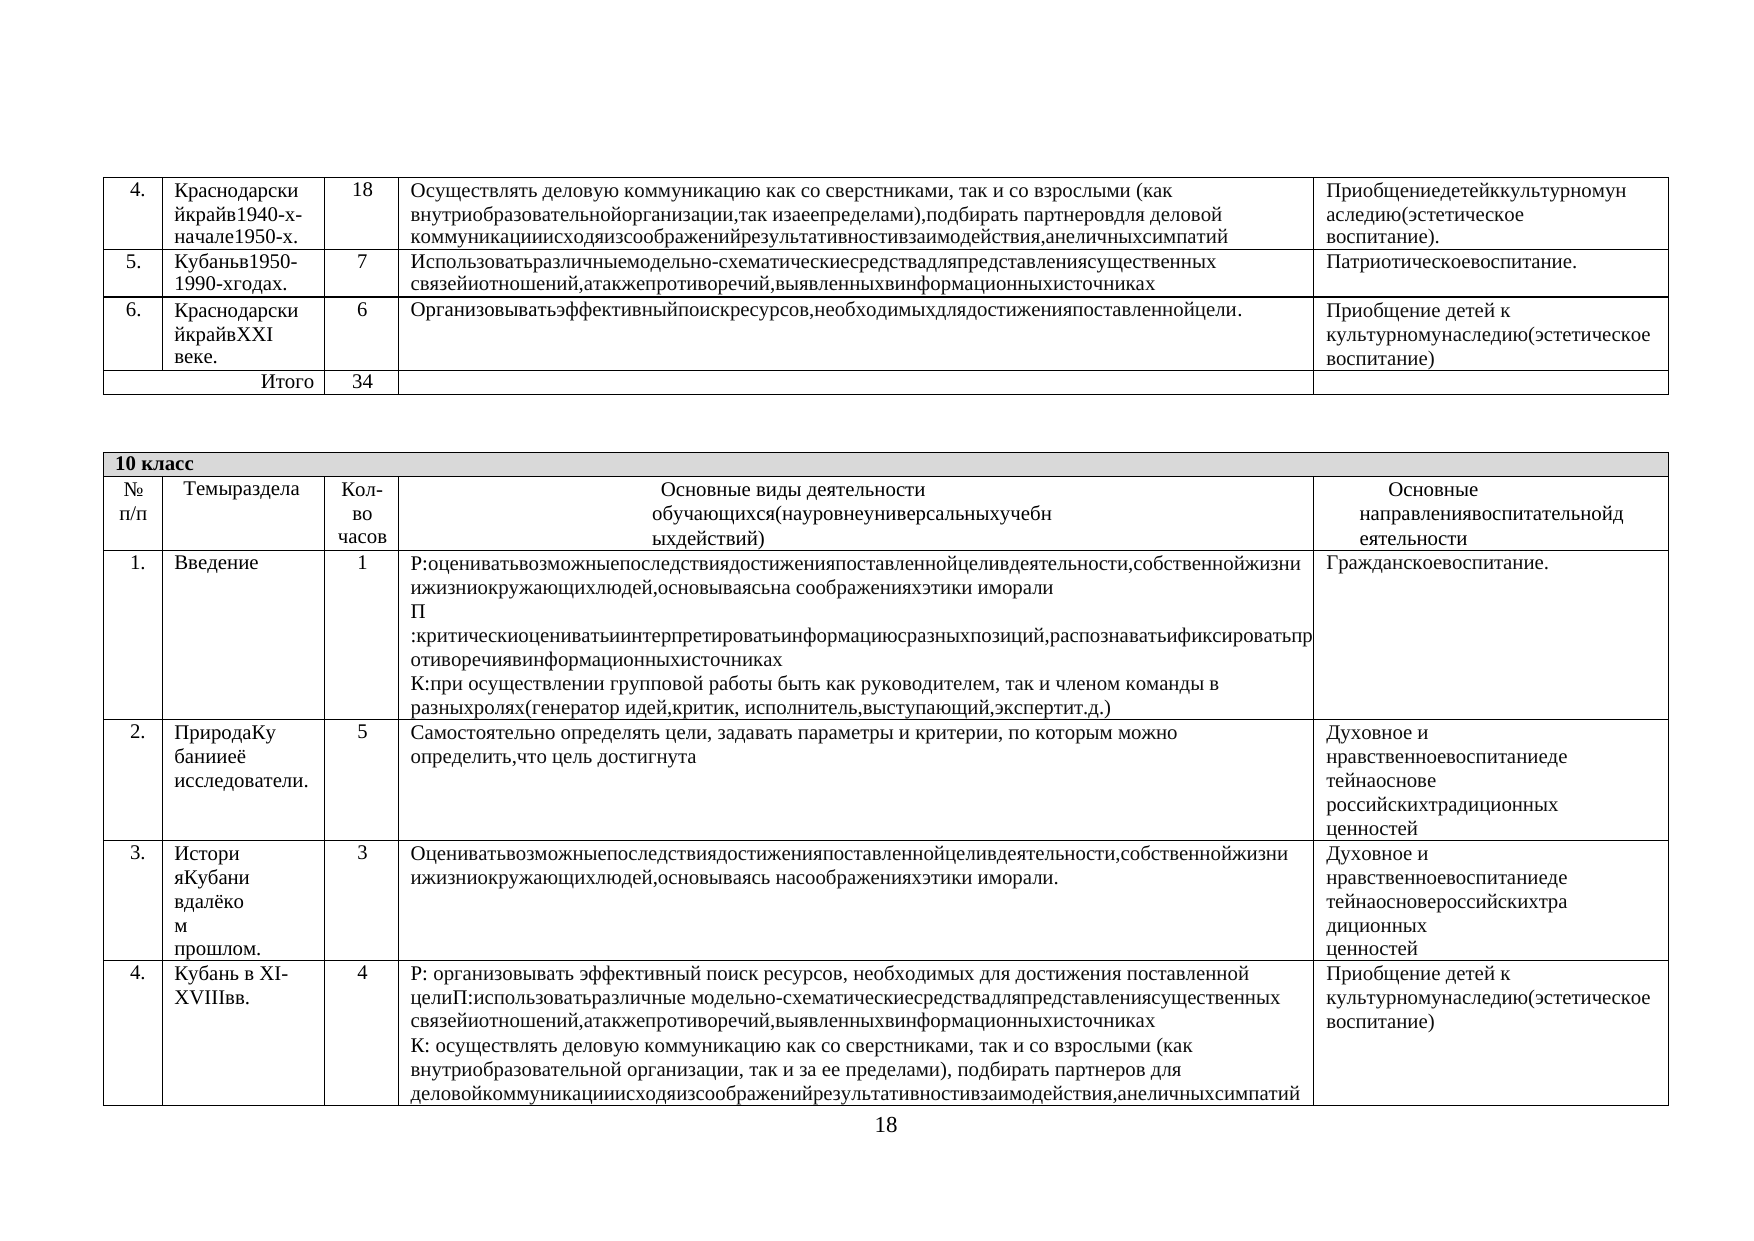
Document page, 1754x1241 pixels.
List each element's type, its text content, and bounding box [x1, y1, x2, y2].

table_cell [399, 371, 1313, 394]
table_cell Кубаньв1950- 1990-хгодах. [163, 250, 324, 296]
table_cell 3. [104, 841, 162, 959]
table_cell 6 [325, 298, 398, 370]
table_cell Патриотическоевоспитание. [1314, 250, 1668, 296]
table_cell 4. [104, 961, 162, 1105]
table_cell Духовное и нравственноевоспитаниедетейнаоснове российскихтрадиционныхценностей [1314, 720, 1668, 840]
table_cell Приобщение детей к культурномунаследию(эстетическоевоспитание) [1314, 298, 1668, 370]
table_cell Кол-во часов [325, 477, 398, 549]
table_cell Кубань в XI-XVIIIвв. [163, 961, 324, 1105]
table_cell №п/п [104, 477, 162, 549]
table_cell Использоватьразличныемодельно-схематическиесредствадляпредставлениясущественных связейиотношений,атакжепротиворечий,выявленныхвинформационныхисточниках [399, 250, 1313, 296]
table_header 4. [104, 178, 162, 248]
table_cell КраснодарскийкрайвXXI веке. [163, 298, 324, 370]
table_cell Р:оцениватьвозможныепоследствиядостиженияпоставленнойцеливдеятельности,собственнойжизни ижизниокружающихлюдей,основываясьна соображенияхэтики иморали П:критическиоцениватьиинтерпретироватьинформациюсразныхпозиций,распознаватьификсироватьпротиворечиявинформационныхисточниках К:при осуществлении групповой работы быть как руководителем, так и членом команды в разныхролях(генератор идей,критик, исполнитель,выступающий,экспертит.д.) [399, 551, 1313, 719]
table_cell 34 [325, 371, 398, 394]
table_header 18 [325, 178, 398, 248]
table_cell ПриродаКубанииеё исследователи. [163, 720, 324, 840]
table_cell 6. [104, 298, 162, 370]
table_header 10 класс [104, 453, 1668, 476]
table_cell Оцениватьвозможныепоследствиядостиженияпоставленнойцеливдеятельности,собственнойжизни ижизниокружающихлюдей,основываясь насоображенияхэтики иморали. [399, 841, 1313, 959]
table_cell 2. [104, 720, 162, 840]
table_cell Гражданскоевоспитание. [1314, 551, 1668, 719]
table_cell 7 [325, 250, 398, 296]
table_cell 1. [104, 551, 162, 719]
table_cell Приобщение детей к культурномунаследию(эстетическоевоспитание) [1314, 961, 1668, 1105]
table_cell Введение [163, 551, 324, 719]
table_cell Самостоятельно определять цели, задавать параметры и критерии, по которым можно определить,что цель достигнута [399, 720, 1313, 840]
table_header Осуществлять деловую коммуникацию как со сверстниками, так и со взрослыми (как внутриобразовательнойорганизации,так изаеепределами),подбирать партнеровдля деловой коммуникацииисходяизсоображенийрезультативностивзаимодействия,анеличныхсимпатий [399, 178, 1313, 248]
table_cell Итого [104, 371, 324, 394]
table_cell Основные виды деятельности обучающихся(науровнеуниверсальныхучебныхдействий) [399, 477, 1313, 549]
table_cell ИсторияКубани вдалёком прошлом. [163, 841, 324, 959]
table_cell 1 [325, 551, 398, 719]
table_cell Духовное и нравственноевоспитаниедетейнаосновероссийскихтрадиционных ценностей [1314, 841, 1668, 959]
table_cell 3 [325, 841, 398, 959]
table_header Краснодарскийкрайв1940-х- начале1950-х. [163, 178, 324, 248]
table_cell Организовыватьэффективныйпоискресурсов,необходимыхдлядостиженияпоставленнойцели. [399, 298, 1313, 370]
table_cell 5 [325, 720, 398, 840]
table_cell 4 [325, 961, 398, 1105]
table_cell Р: организовывать эффективный поиск ресурсов, необходимых для достижения поставленной целиП:использоватьразличные модельно-схематическиесредствадляпредставлениясущественных связейиотношений,атакжепротиворечий,выявленныхвинформационныхисточниках К: осуществлять деловую коммуникацию как со сверстниками, так и со взрослыми (как внутриобразовательной организации, так и за ее пределами), подбирать партнеров для деловойкоммуникацииисходяизсоображенийрезультативностивзаимодействия,анеличныхсимпатий [399, 961, 1313, 1105]
table_header Приобщениедетейккультурномунаследию(эстетическое воспитание). [1314, 178, 1668, 248]
table_cell 5. [104, 250, 162, 296]
table_cell Темыраздела [163, 477, 324, 549]
table_cell Основные направлениявоспитательнойдеятельности [1314, 477, 1668, 549]
table_cell [1314, 371, 1668, 394]
